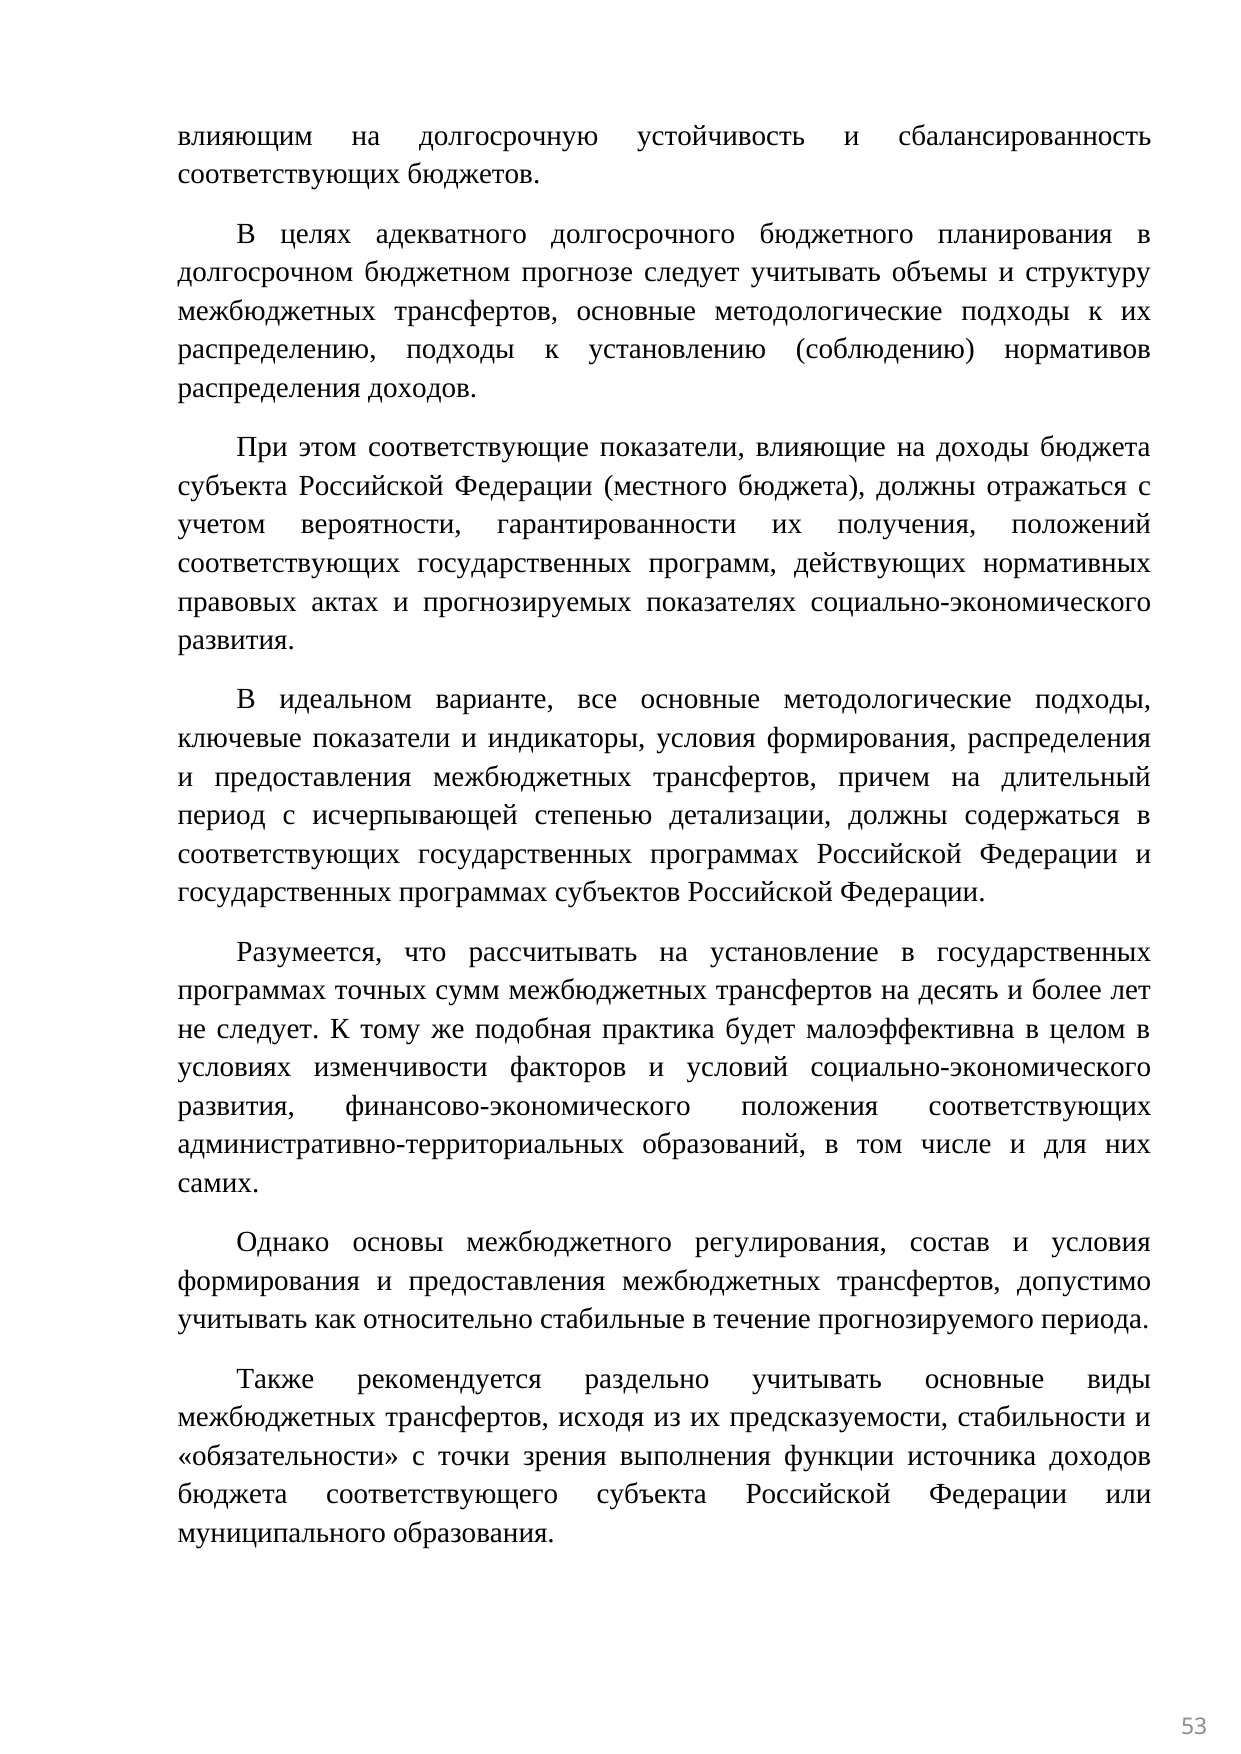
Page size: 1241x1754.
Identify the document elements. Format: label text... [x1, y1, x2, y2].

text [177, 118, 1152, 190]
text В идеальном варианте, все основные методологические подходы, ключевые показатели и индикаторы, условия формирования, распределения и предоставления межбюджетных трансфертов, причем на длительный период с исчерпывающей степенью детализации, должны содержаться в соответствующих государственных программах Российской Федерации и государственных программах субъектов Российской Федерации. [177, 682, 1152, 908]
text Также рекомендуется раздельно учитывать основные виды межбюджетных трансфертов, исходя из их предсказуемости, стабильности и «обязательности» с точки зрения выполнения функции источника доходов бюджета соответствующего субъекта Российской Федерации или муниципального образования. [177, 1361, 1152, 1548]
text Однако основы межбюджетного регулирования, состав и условия формирования и предоставления межбюджетных трансфертов, допустимо учитывать как относительно стабильные в течение прогнозируемого периода. [177, 1224, 1152, 1335]
text В целях адекватного долгосрочного бюджетного планирования в долгосрочном бюджетном прогнозе следует учитывать объемы и структуру межбюджетных трансфертов, основные методологические подходы к их распределению, подходы к установлению (соблюдению) нормативов распределения доходов. [177, 216, 1152, 404]
text Разумеется, что рассчитывать на установление в государственных программах точных сумм межбюджетных трансфертов на десять и более лет не следует. К тому же подобная практика будет малоэффективна в целом в условиях изменчивости факторов и условий социально-экономического развития, финансово-экономического положения соответствующих административно-территориальных образований, в том числе и для них самих. [177, 934, 1152, 1198]
text При этом соответствующие показатели, влияющие на доходы бюджета субъекта Российской Федерации (местного бюджета), должны отражаться с учетом вероятности, гарантированности их получения, положений соответствующих государственных программ, действующих нормативных правовых актах и прогнозируемых показателях социально-экономического развития. [177, 429, 1152, 656]
